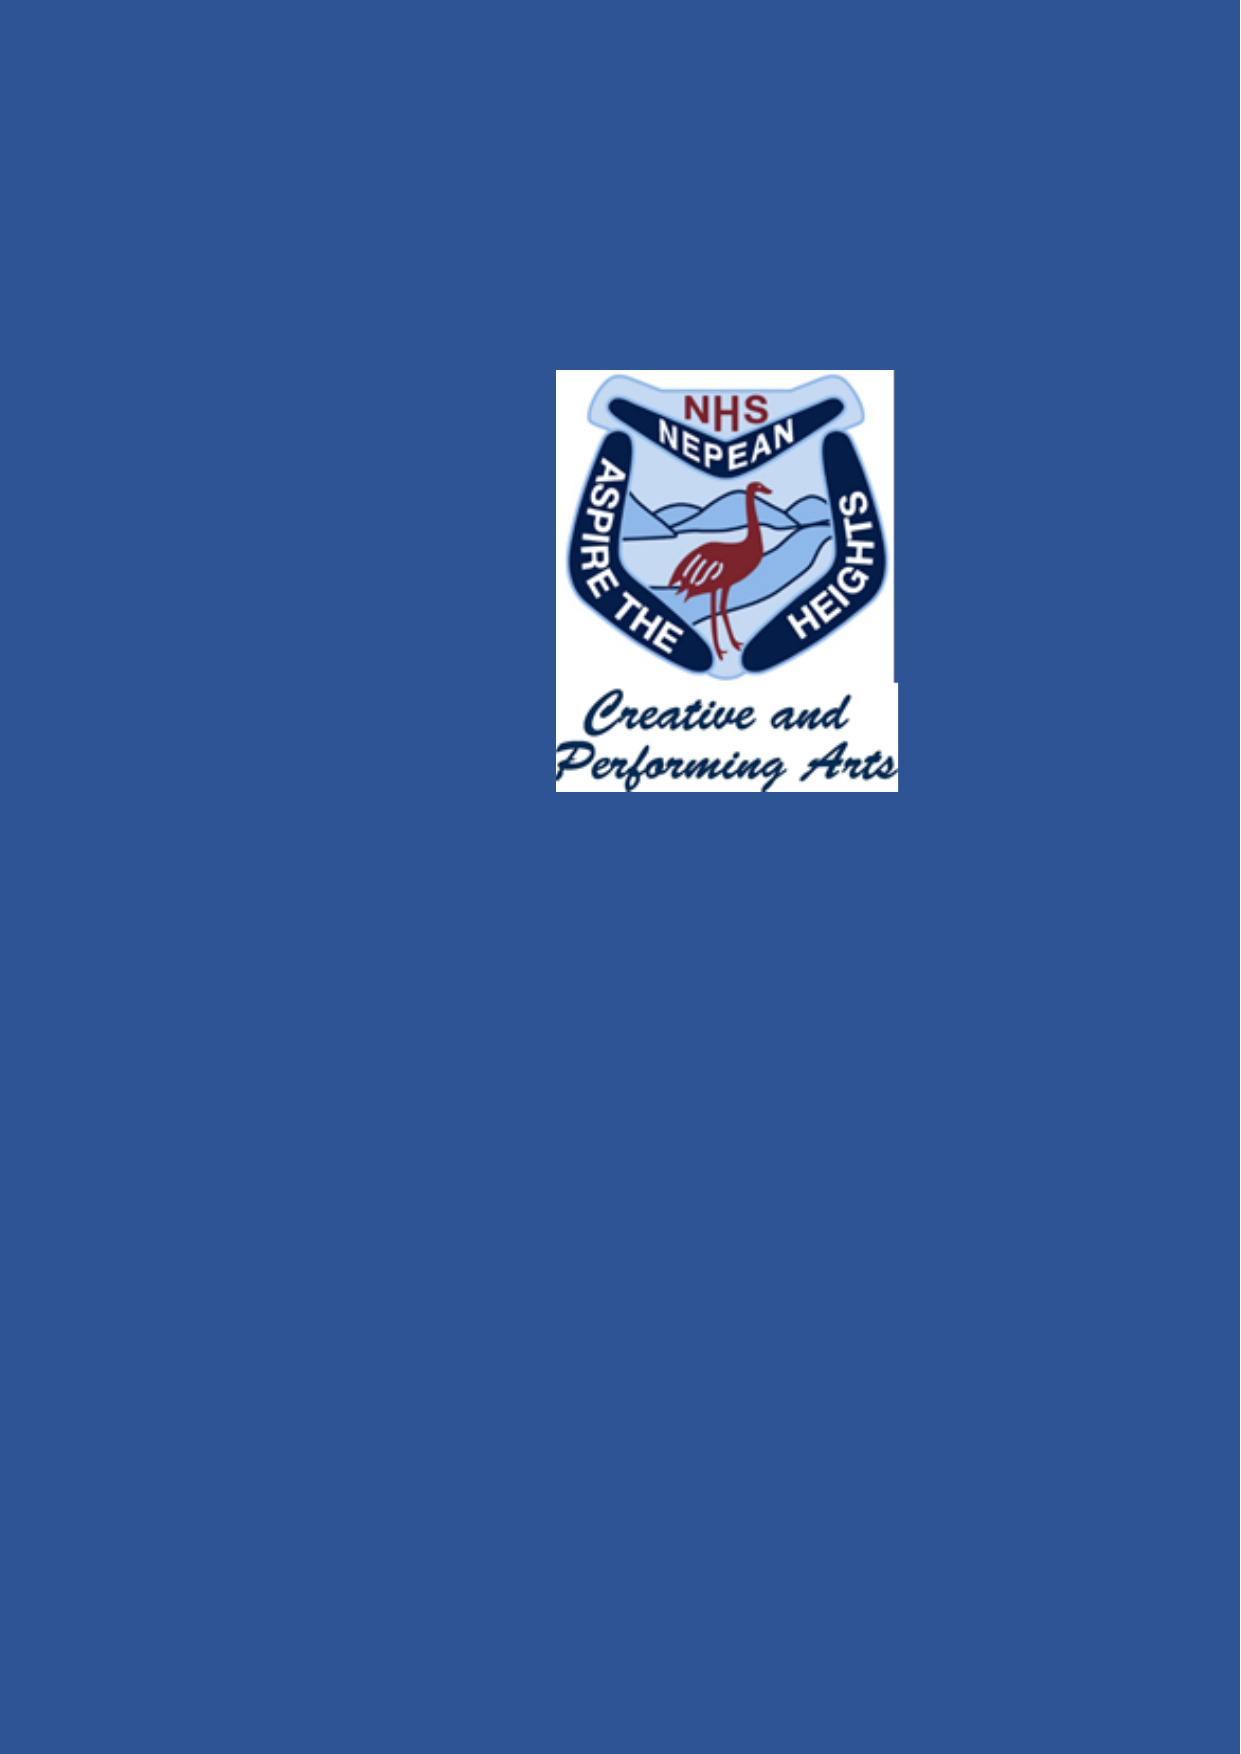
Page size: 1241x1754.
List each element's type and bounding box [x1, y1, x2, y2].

picture [556, 370, 899, 792]
